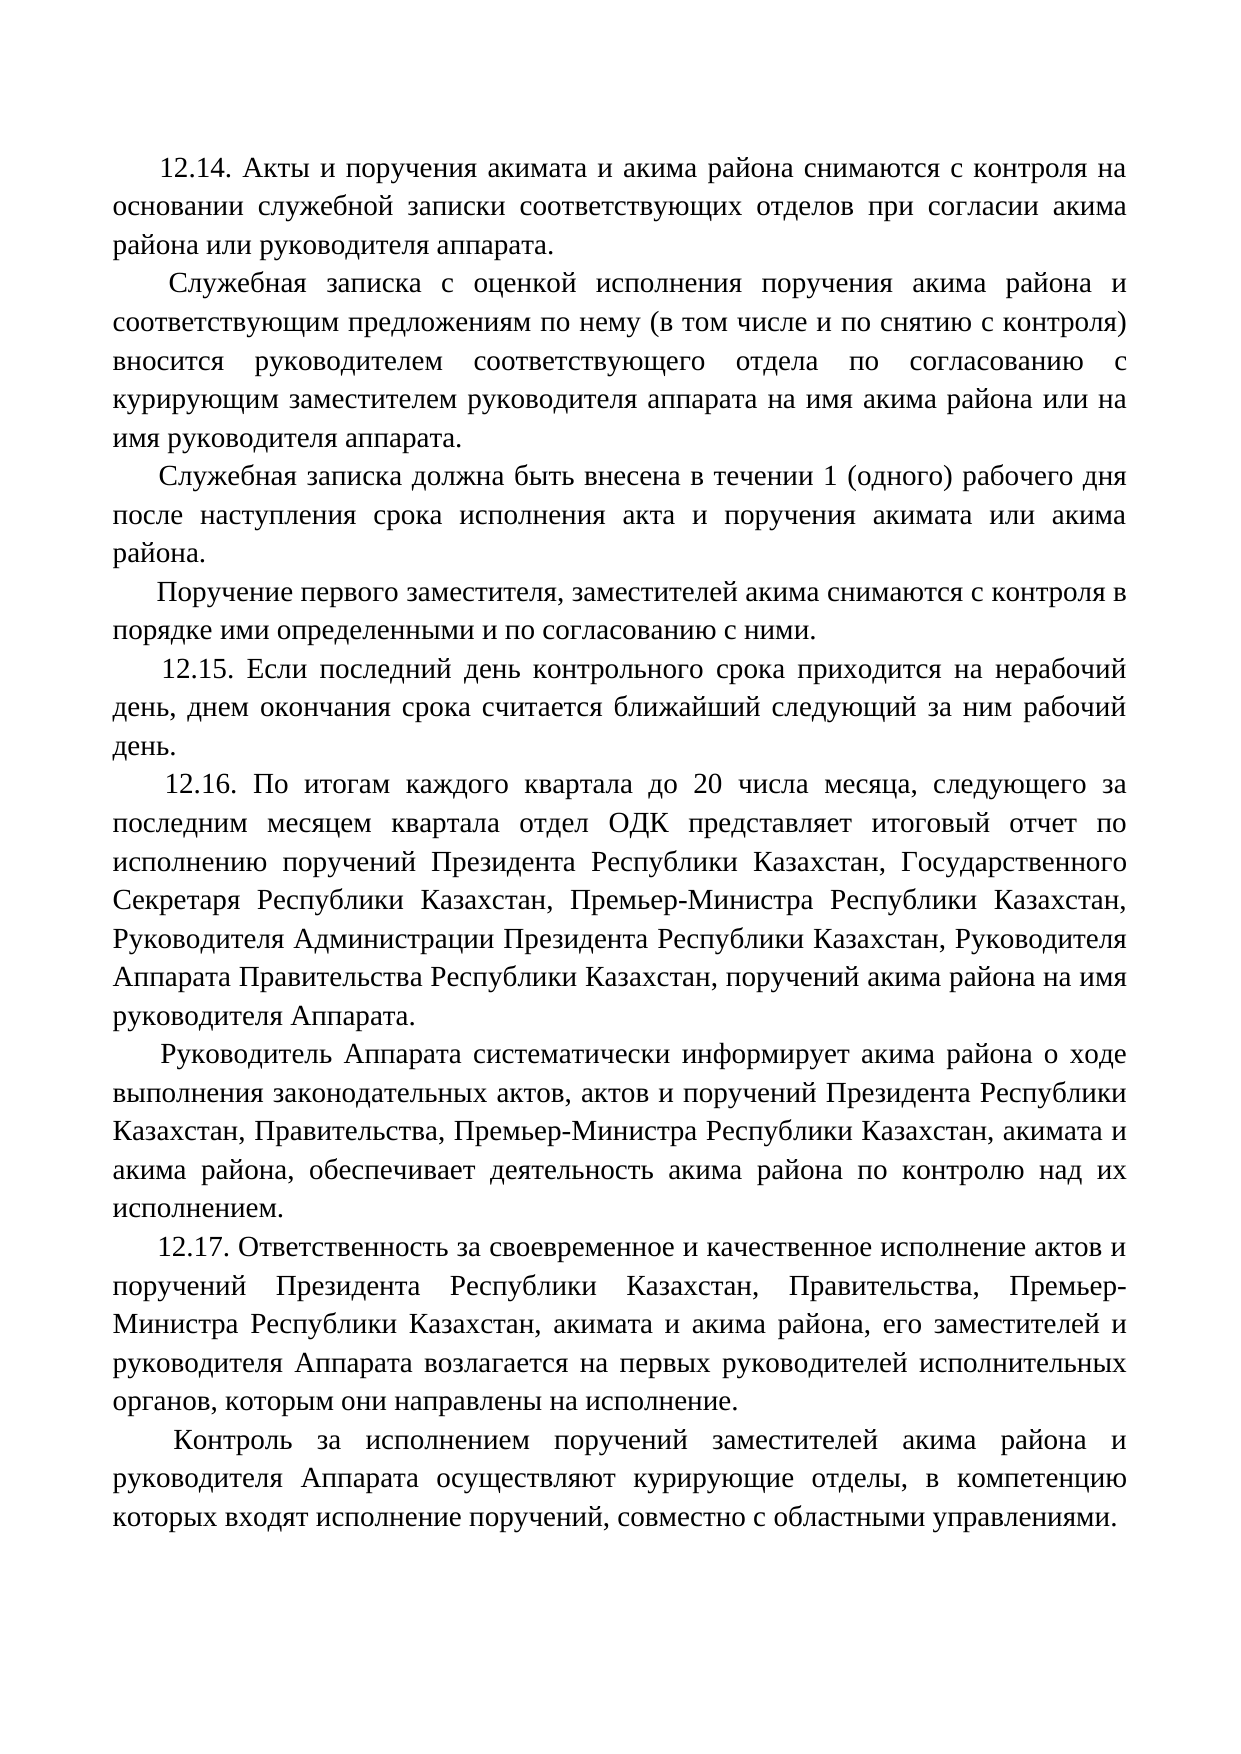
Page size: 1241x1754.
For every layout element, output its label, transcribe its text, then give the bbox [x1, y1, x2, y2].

text Руководитель Аппарата систематически информирует акима района о ходе выполнения законодательных актов, актов и поручений Президента Республики Казахстан, Правительства, Премьер-Министра Республики Казахстан, акимата и акима района, обеспечивает деятельность акима района по контролю над их исполнением. [112, 1036, 1128, 1224]
text 12.17. Ответственность за своевременное и качественное исполнение актов и поручений Президента Республики Казахстан, Правительства, Премьер-Министра Республики Казахстан, акимата и акима района, его заместителей и руководителя Аппарата возлагается на первых руководителей исполнительных органов, которым они направлены на исполнение. [112, 1229, 1128, 1417]
text Служебная записка должна быть внесена в течении 1 (одного) рабочего дня после наступления срока исполнения акта и поручения акимата или акима района. [112, 458, 1128, 569]
text 12.14. Акты и поручения акимата и акима района снимаются с контроля на основании служебной записки соответствующих отделов при согласии акима района или руководителя аппарата. [112, 150, 1128, 261]
text Поручение первого заместителя, заместителей акима снимаются с контроля в порядке ими определенными и по согласованию с ними. [112, 574, 1128, 646]
text 12.15. Если последний день контрольного срока приходится на нерабочий день, днем окончания срока считается ближайший следующий за ним рабочий день. [112, 651, 1128, 762]
text Служебная записка с оценкой исполнения поручения акима района и соответствующим предложениям по нему (в том числе и по снятию с контроля) вносится руководителем соответствующего отдела по согласованию с курирующим заместителем руководителя аппарата на имя акима района или на имя руководителя аппарата. [112, 266, 1128, 453]
text Контроль за исполнением поручений заместителей акима района и руководителя Аппарата осуществляют курирующие отделы, в компетенцию которых входят исполнение поручений, совместно с областными управлениями. [112, 1422, 1128, 1532]
text 12.16. По итогам каждого квартала до 20 числа месяца, следующего за последним месяцем квартала отдел ОДК представляет итоговый отчет по исполнению поручений Президента Республики Казахстан, Государственного Секретаря Республики Казахстан, Премьер-Министра Республики Казахстан, Руководителя Администрации Президента Республики Казахстан, Руководителя Аппарата Правительства Республики Казахстан, поручений акима района на имя руководителя Аппарата. [112, 767, 1128, 1031]
